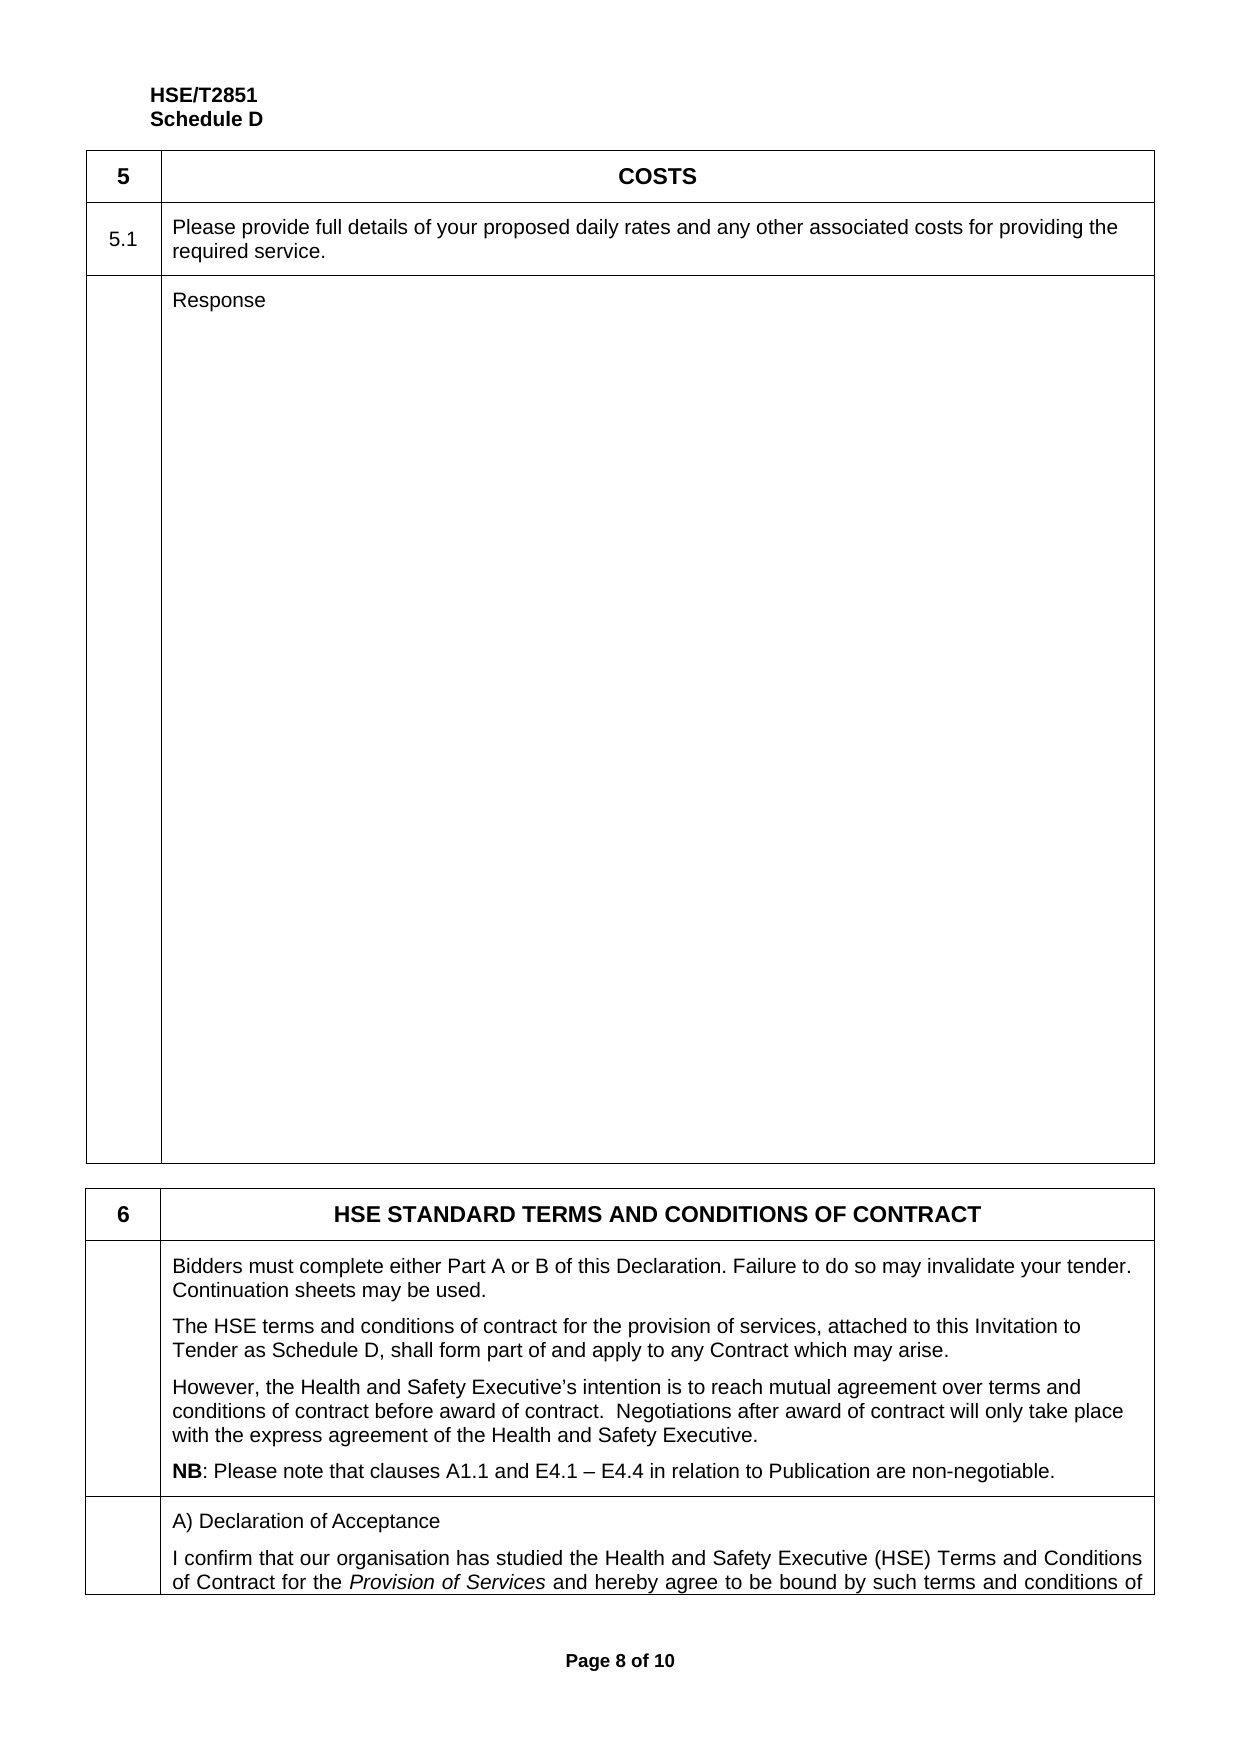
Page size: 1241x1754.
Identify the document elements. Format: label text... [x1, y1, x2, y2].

table_header 6 [86, 1189, 160, 1240]
table_cell Bidders must complete either Part A or B of this Declaration. Failure to do so may invalidate your tender. Continuation sheets may be used. The HSE terms and conditions of contract for the provision of services, attached to this Invitation to Tender as Schedule D, shall form part of and apply to any Contract which may arise. However, the Health and Safety Executive’s intention is to reach mutual agreement over terms and conditions of contract before award of contract. Negotiations after award of contract will only take place with the express agreement of the Health and Safety Executive. NB: Please note that clauses A1.1 and E4.1 – E4.4 in relation to Publication are non-negotiable. [161, 1241, 1154, 1496]
table_cell Response [162, 276, 1154, 1163]
table_cell [86, 1497, 160, 1593]
table_cell Please provide full details of your proposed daily rates and any other associated costs for providing the required service. [162, 203, 1154, 275]
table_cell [161, 1497, 1154, 1593]
table_header 5 [87, 151, 161, 202]
table_cell 5.1 [87, 203, 161, 275]
table_header COSTS [162, 151, 1154, 202]
table_cell [86, 1241, 160, 1496]
table_cell [87, 276, 161, 1163]
table_header HSE STANDARD TERMS AND CONDITIONS OF CONTRACT [161, 1189, 1154, 1240]
